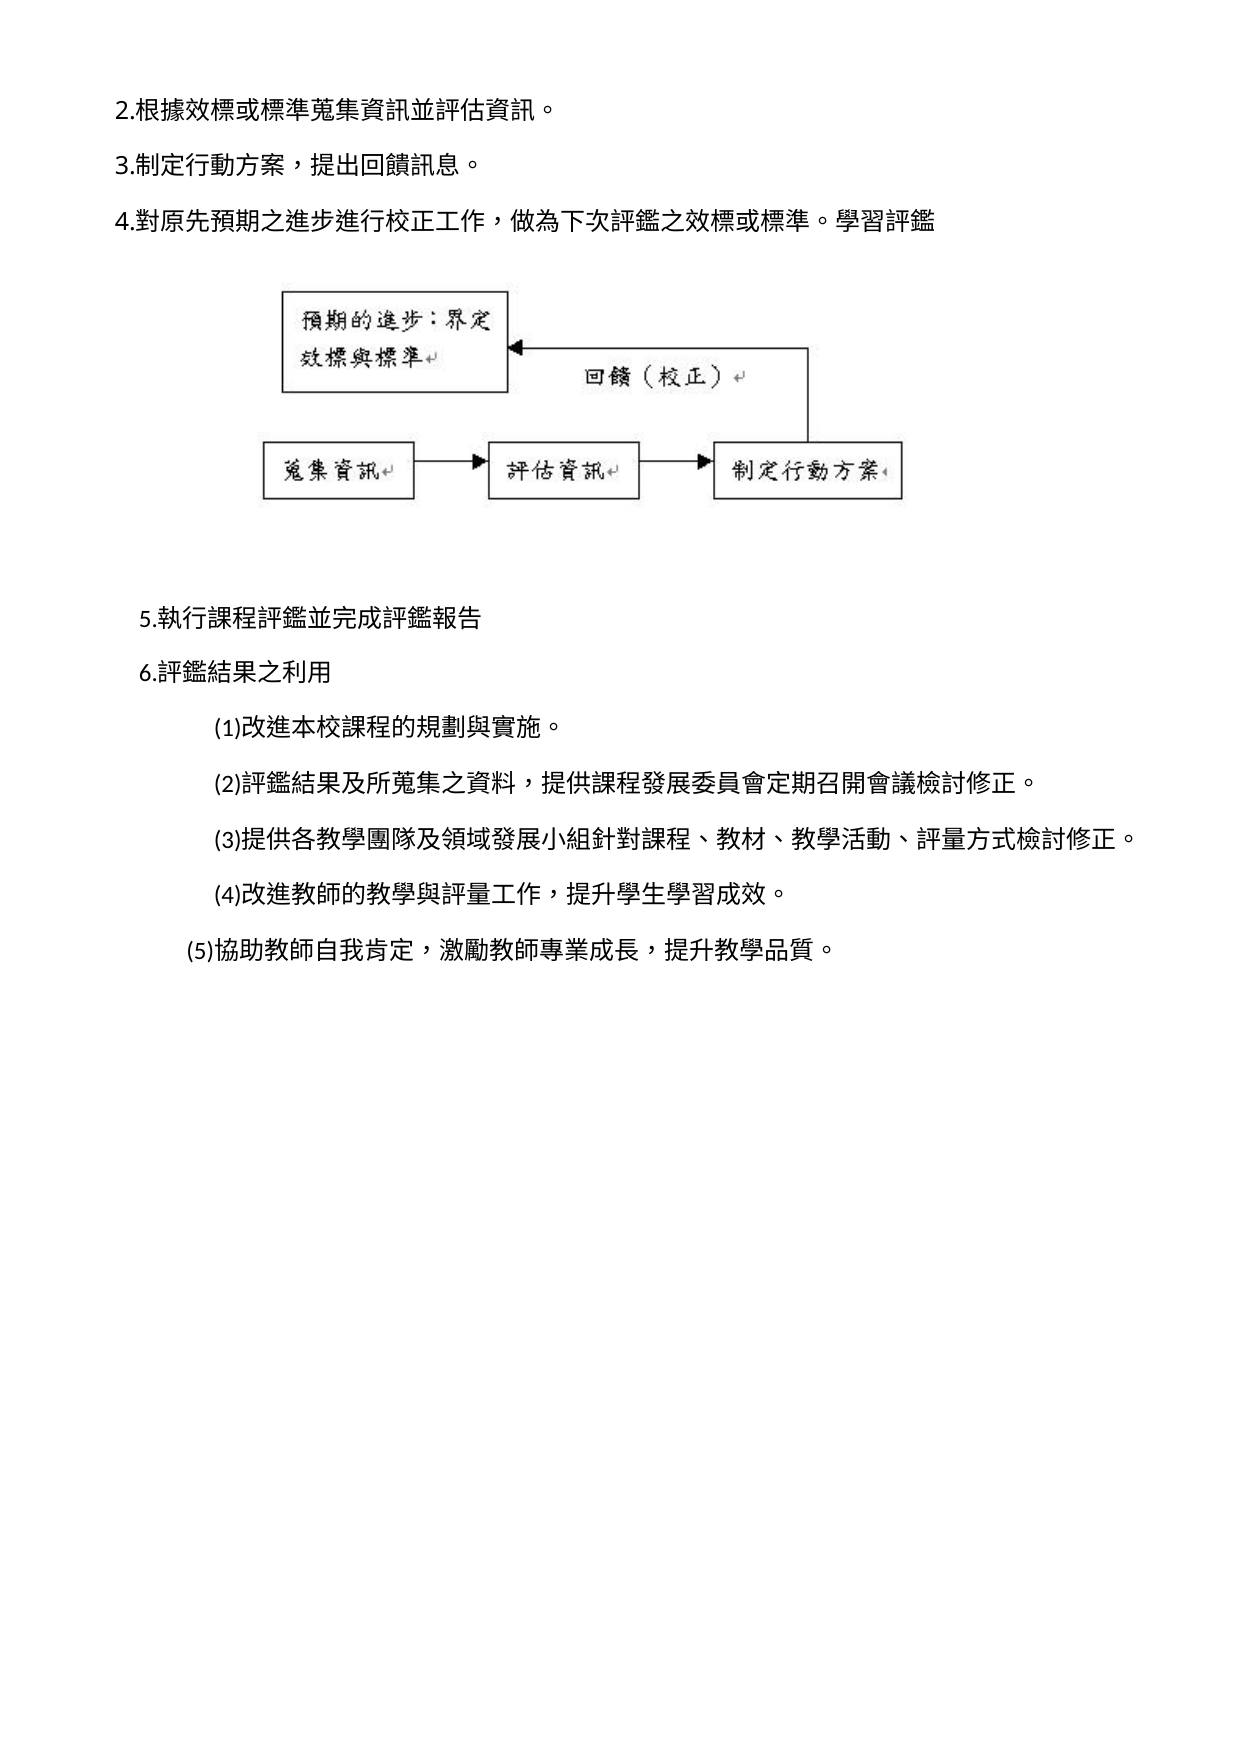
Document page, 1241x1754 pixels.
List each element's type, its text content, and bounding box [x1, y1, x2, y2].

text (2)評鑑結果及所蒐集之資料，提供課程發展委員會定期召開會議檢討修正。 [164, 763, 1152, 800]
text (4)改進教師的教學與評量工作，提升學生學習成效。 [164, 874, 1152, 912]
text 3.制定行動方案，提出回饋訊息。 [89, 145, 1152, 183]
text (5)協助教師自我肯定，激勵教師專業成長，提升教學品質。 [113, 930, 1152, 967]
text (3)提供各教學團隊及領域發展小組針對課程、教材、教學活動、評量方式檢討修正。 [164, 818, 1152, 856]
text (1)改進本校課程的規劃與實施。 [164, 707, 1152, 745]
picture [257, 282, 920, 514]
text 2.根據效標或標準蒐集資訊並評估資訊。 [89, 89, 1152, 127]
text 6.評鑑結果之利用 [139, 653, 1152, 689]
text 4.對原先預期之進步進行校正工作，做為下次評鑑之效標或標準。學習評鑑 [89, 201, 1152, 238]
text 5.執行課程評鑑並完成評鑑報告 [139, 598, 1152, 635]
